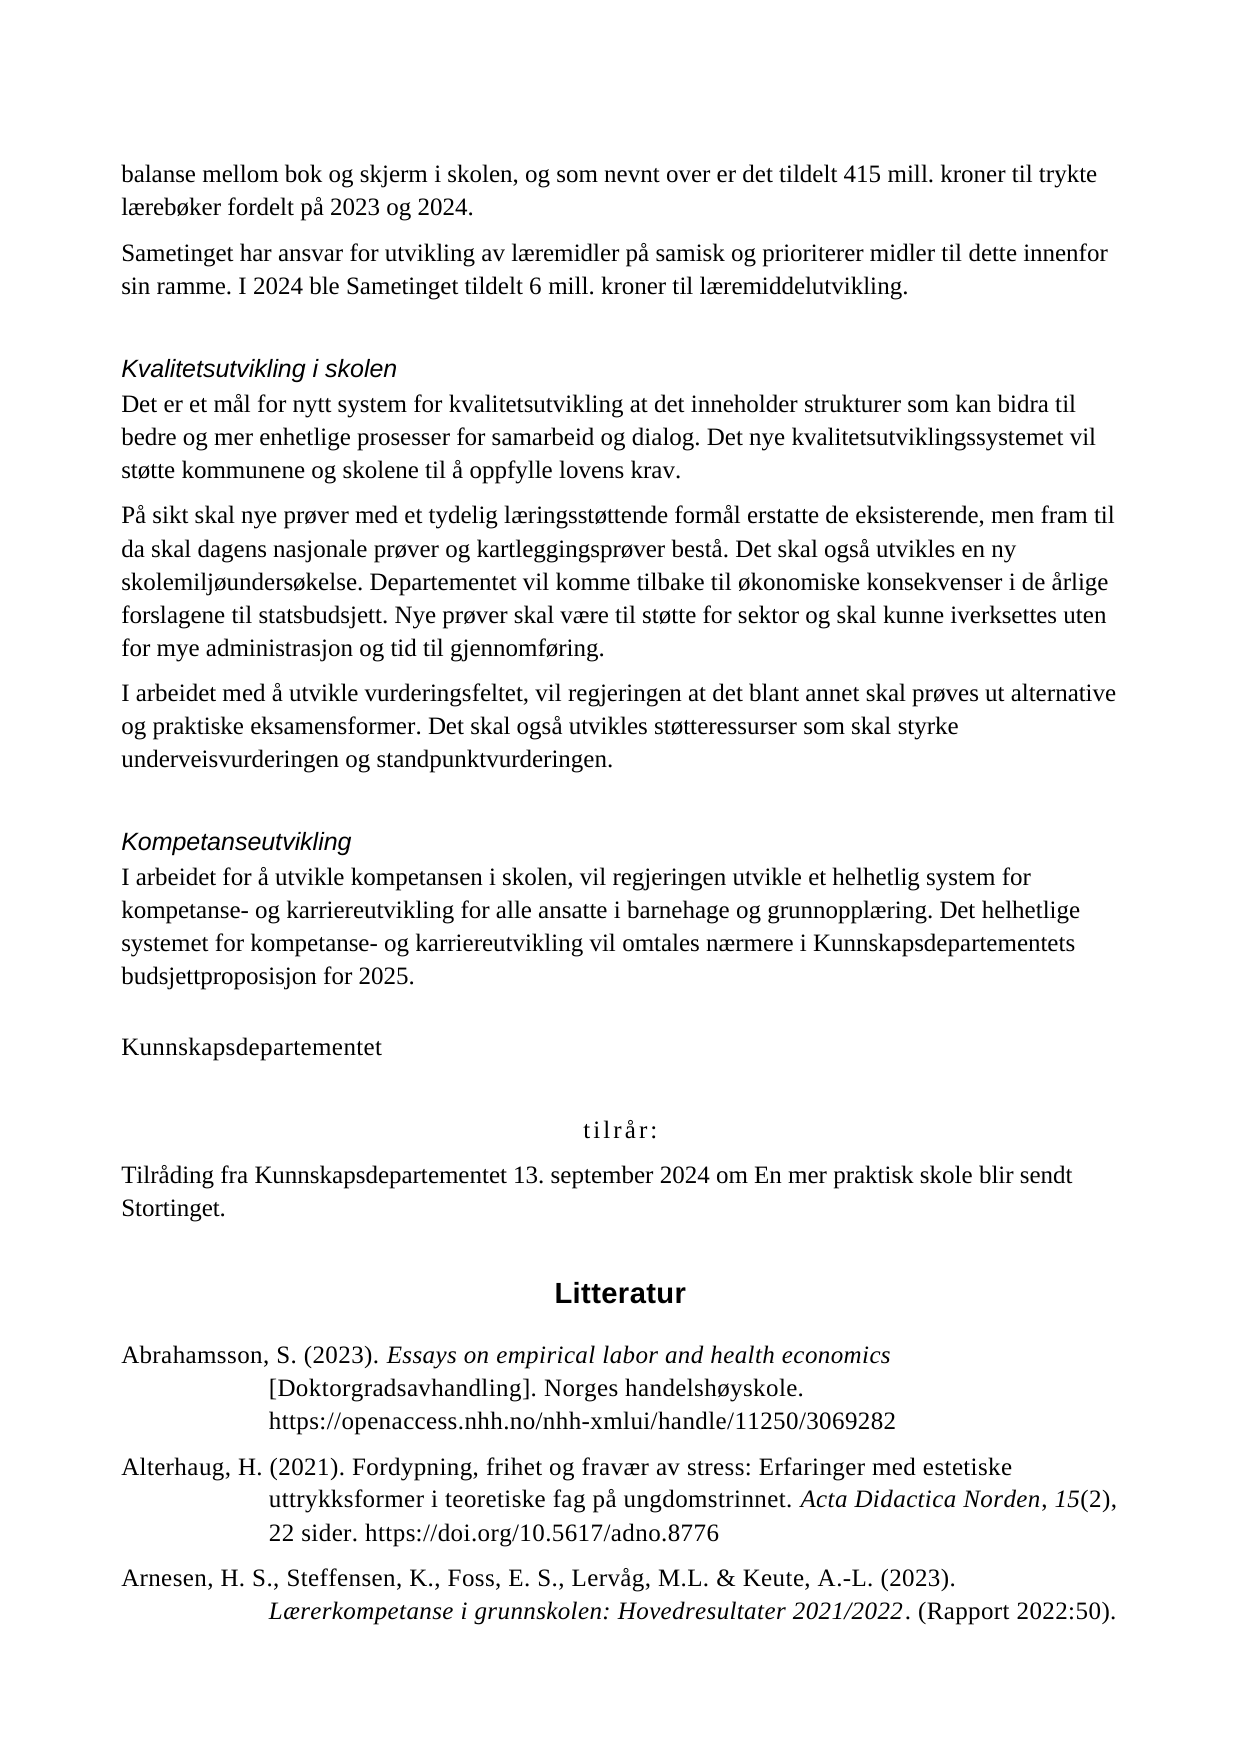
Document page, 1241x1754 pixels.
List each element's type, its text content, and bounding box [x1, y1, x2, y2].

text På sikt skal nye prøver med et tydelig læringsstøttende formål erstatte de eksisterende, men fram til da skal dagens nasjonale prøver og kartleggingsprøver bestå. Det skal også utvikles en ny skolemiljøundersøkelse. Departementet vil komme tilbake til økonomiske konsekvenser i de årlige forslagene til statsbudsjett. Nye prøver skal være til støtte for sektor og skal kunne iverksettes uten for mye administrasjon og tid til gjennomføring. [121, 501, 1119, 661]
text I arbeidet for å utvikle kompetansen i skolen, vil regjeringen utvikle et helhetlig system for kompetanse- og karriereutvikling for alle ansatte i barnehage og grunnopplæring. Det helhetlige systemet for kompetanse- og karriereutvikling vil omtales nærmere i Kunnskapsdepartementets budsjettproposisjon for 2025. [121, 862, 1119, 990]
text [121, 1563, 1119, 1625]
text Tilråding fra Kunnskapsdepartementet 13. september 2024 om En mer praktisk skole blir sendt Stortinget. [121, 1160, 1119, 1222]
text tilrår: [121, 1115, 1119, 1144]
text Alterhaug, H. (2021). Fordypning, frihet og fravær av stress: Erfaringer med estetiske uttrykksformer i teoretiske fag på ungdomstrinnet. Acta Didactica Norden, 15(2), 22 sider. https://doi.org/10.5617/adno.8776 [121, 1452, 1119, 1546]
text I arbeidet med å utvikle vurderingsfeltet, vil regjeringen at det blant annet skal prøves ut alternative og praktiske eksamensformer. Det skal også utvikles støtteressurser som skal styrke underveisvurderingen og standpunktvurderingen. [121, 678, 1119, 773]
text Det er et mål for nytt system for kvalitetsutvikling at det inneholder strukturer som kan bidra til bedre og mer enhetlige prosesser for samarbeid og dialog. Det nye kvalitetsutviklingssystemet vil støtte kommunene og skolene til å oppfylle lovens krav. [121, 389, 1119, 484]
list Litteratur [121, 1276, 1119, 1310]
text Kompetanseutvikling [121, 827, 1119, 856]
text Abrahamsson, S. (2023). Essays on empirical labor and health economics [Doktorgradsavhandling]. Norges handelshøyskole. https://openaccess.nhh.no/nhh-xmlui/handle/11250/3069282 [121, 1340, 1119, 1435]
text Kvalitetsutvikling i skolen [121, 354, 1119, 383]
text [121, 159, 1119, 221]
text Sametinget har ansvar for utvikling av læremidler på samisk og prioriterer midler til dette innenfor sin ramme. I 2024 ble Sametinget tildelt 6 mill. kroner til læremiddelutvikling. [121, 238, 1119, 300]
text Kunnskapsdepartementet [121, 1032, 1119, 1061]
